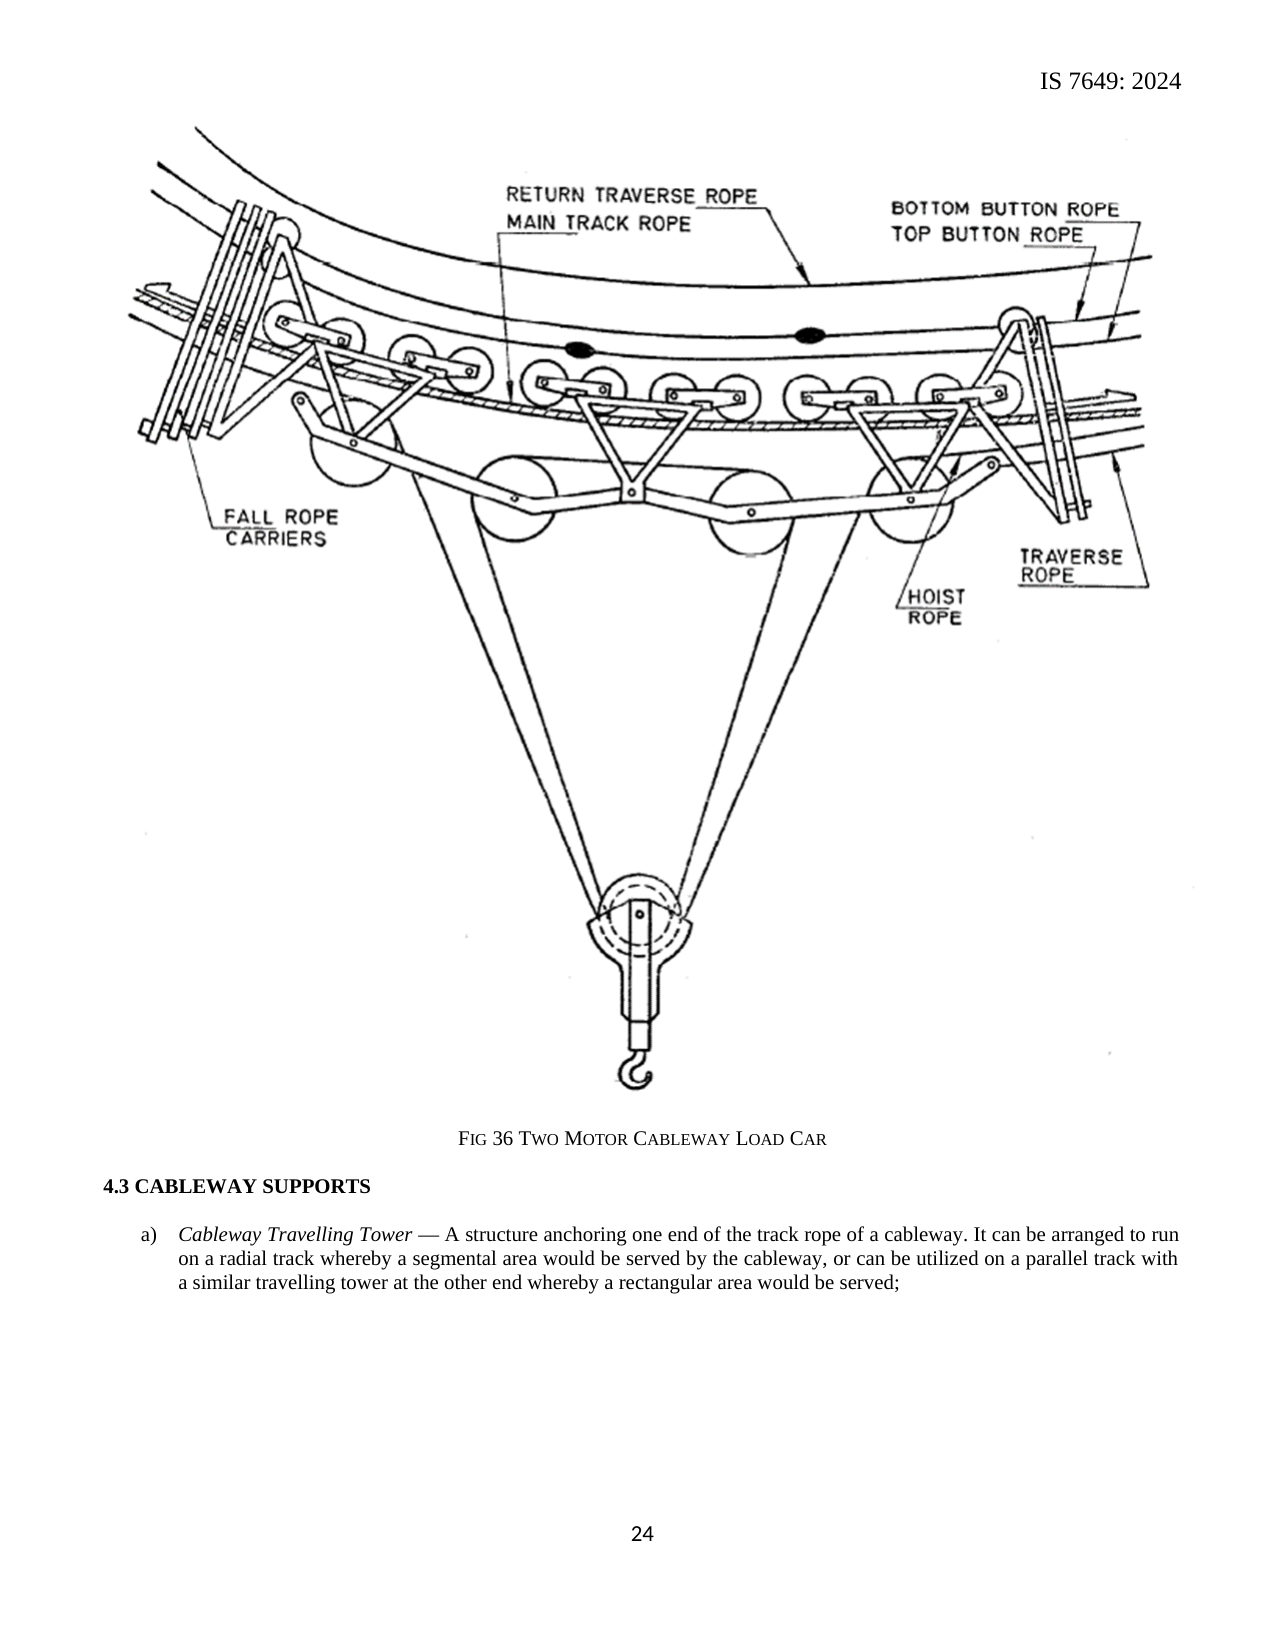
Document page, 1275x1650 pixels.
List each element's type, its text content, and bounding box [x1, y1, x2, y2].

text 4.3 CABLEWAY SUPPORTS [103, 1174, 1181, 1198]
picture [103, 123, 1196, 1102]
list Cableway Travelling Tower — A structure anchoring one end of the track rope of a cableway. It can be arranged to run on a radial track whereby a segmental area would be served by the cableway, or can be utilized on a parallel track with a similar travelling tower at the other end whereby a rectangular area would be served; [141, 1222, 1181, 1294]
text Fig 36 Two Motor Cableway Load Car [103, 1126, 1181, 1150]
